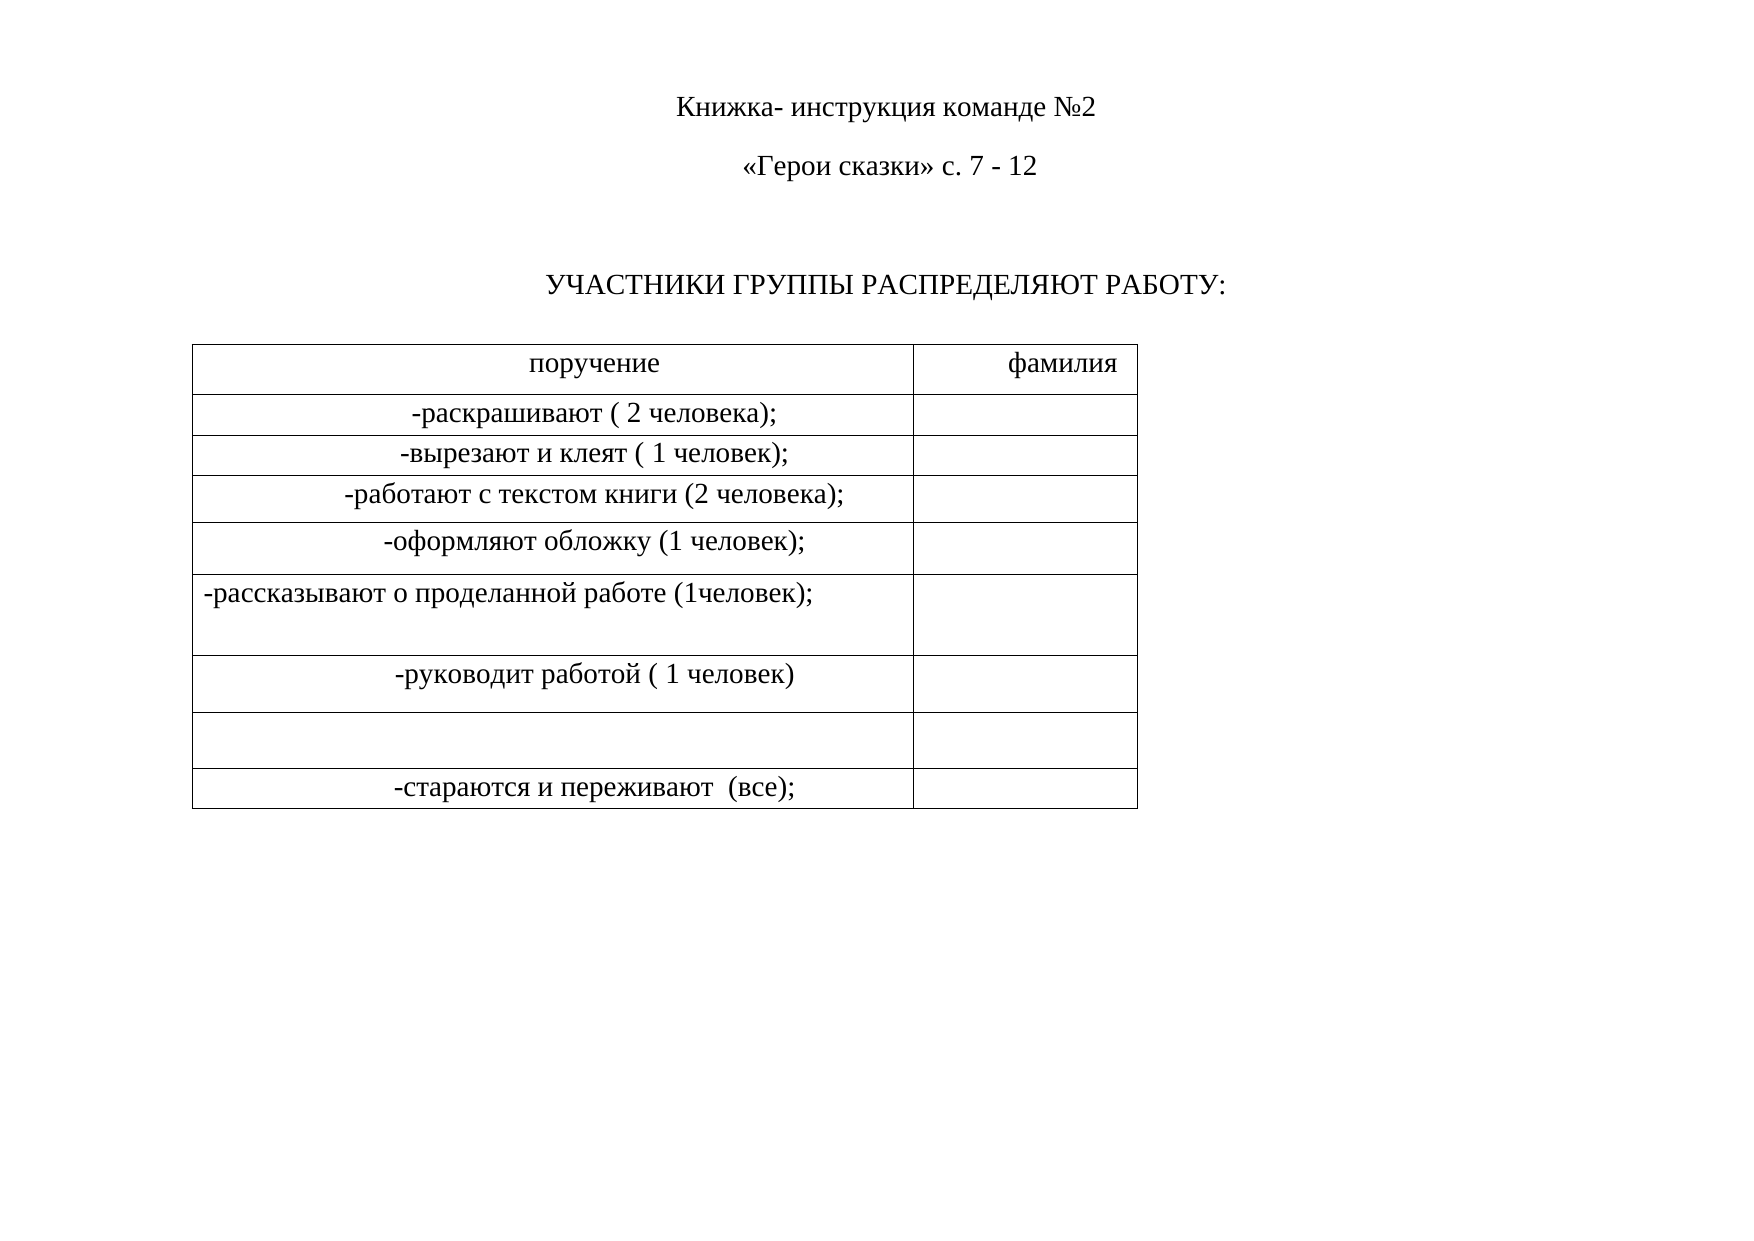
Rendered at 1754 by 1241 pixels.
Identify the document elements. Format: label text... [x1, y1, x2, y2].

table_cell [914, 575, 1137, 655]
table_cell [914, 476, 1137, 522]
text УЧАСТНИКИ ГРУППЫ РАСПРЕДЕЛЯЮТ РАБОТУ: [192, 267, 1580, 300]
table_cell -оформляют обложку (1 человек); [193, 523, 913, 574]
table_header фамилия [914, 345, 1137, 394]
table_cell -стараются и переживают (все); [193, 769, 913, 807]
table_cell -работают с текстом книги (2 человека); [193, 476, 913, 522]
table_cell [193, 713, 913, 768]
table_cell -руководит работой ( 1 человек) [193, 656, 913, 712]
table_cell -раскрашивают ( 2 человека); [193, 395, 913, 434]
text Книжка- инструкция команде №2 [192, 89, 1580, 122]
table_cell [914, 656, 1137, 712]
table_cell -вырезают и клеят ( 1 человек); [193, 436, 913, 475]
table_header поручение [193, 345, 913, 394]
table_cell [914, 436, 1137, 475]
table_cell [914, 395, 1137, 434]
text «Герои сказки» с. 7 - 12 [192, 148, 1580, 182]
table_cell [914, 713, 1137, 768]
table_cell [914, 523, 1137, 574]
table_cell [914, 769, 1137, 807]
table_cell -рассказывают о проделанной работе (1человек); [193, 575, 913, 655]
